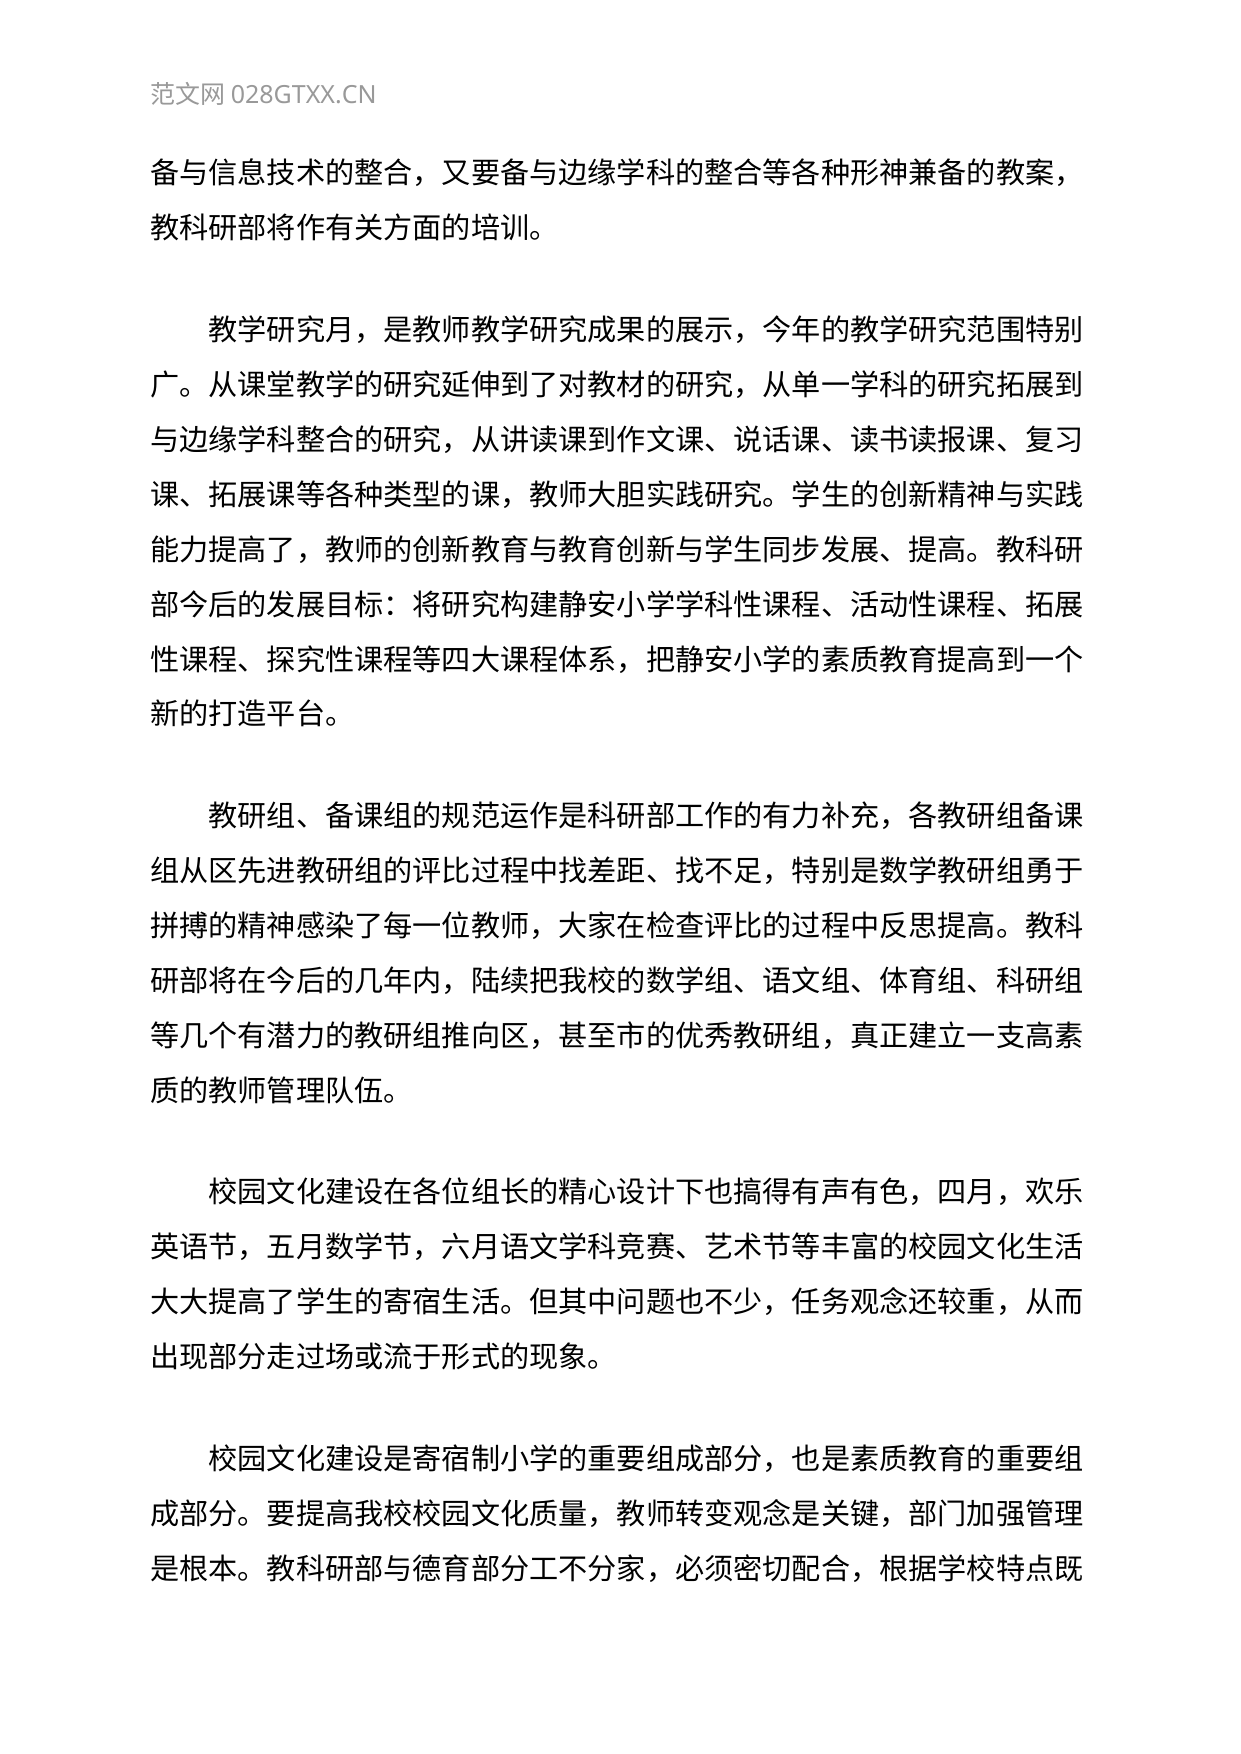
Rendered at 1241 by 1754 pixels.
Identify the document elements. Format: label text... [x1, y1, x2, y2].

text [150, 1435, 1090, 1587]
text 教研组、备课组的规范运作是科研部工作的有力补充，各教研组备课组从区先进教研组的评比过程中找差距、找不足，特别是数学教研组勇于拼搏的精神感染了每一位教师，大家在检查评比的过程中反思提高。教科研部将在今后的几年内，陆续把我校的数学组、语文组、体育组、科研组等几个有潜力的教研组推向区，甚至市的优秀教研组，真正建立一支高素质的教师管理队伍。 [150, 793, 1090, 1109]
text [150, 150, 1090, 247]
text 教学研究月，是教师教学研究成果的展示，今年的教学研究范围特别广。从课堂教学的研究延伸到了对教材的研究，从单一学科的研究拓展到与边缘学科整合的研究，从讲读课到作文课、说话课、读书读报课、复习课、拓展课等各种类型的课，教师大胆实践研究。学生的创新精神与实践能力提高了，教师的创新教育与教育创新与学生同步发展、提高。教科研部今后的发展目标：将研究构建静安小学学科性课程、活动性课程、拓展性课程、探究性课程等四大课程体系，把静安小学的素质教育提高到一个新的打造平台。 [150, 307, 1090, 733]
text 校园文化建设在各位组长的精心设计下也搞得有声有色，四月，欢乐英语节，五月数学节，六月语文学科竞赛、艺术节等丰富的校园文化生活大大提高了学生的寄宿生活。但其中问题也不少，任务观念还较重，从而出现部分走过场或流于形式的现象。 [150, 1169, 1090, 1376]
